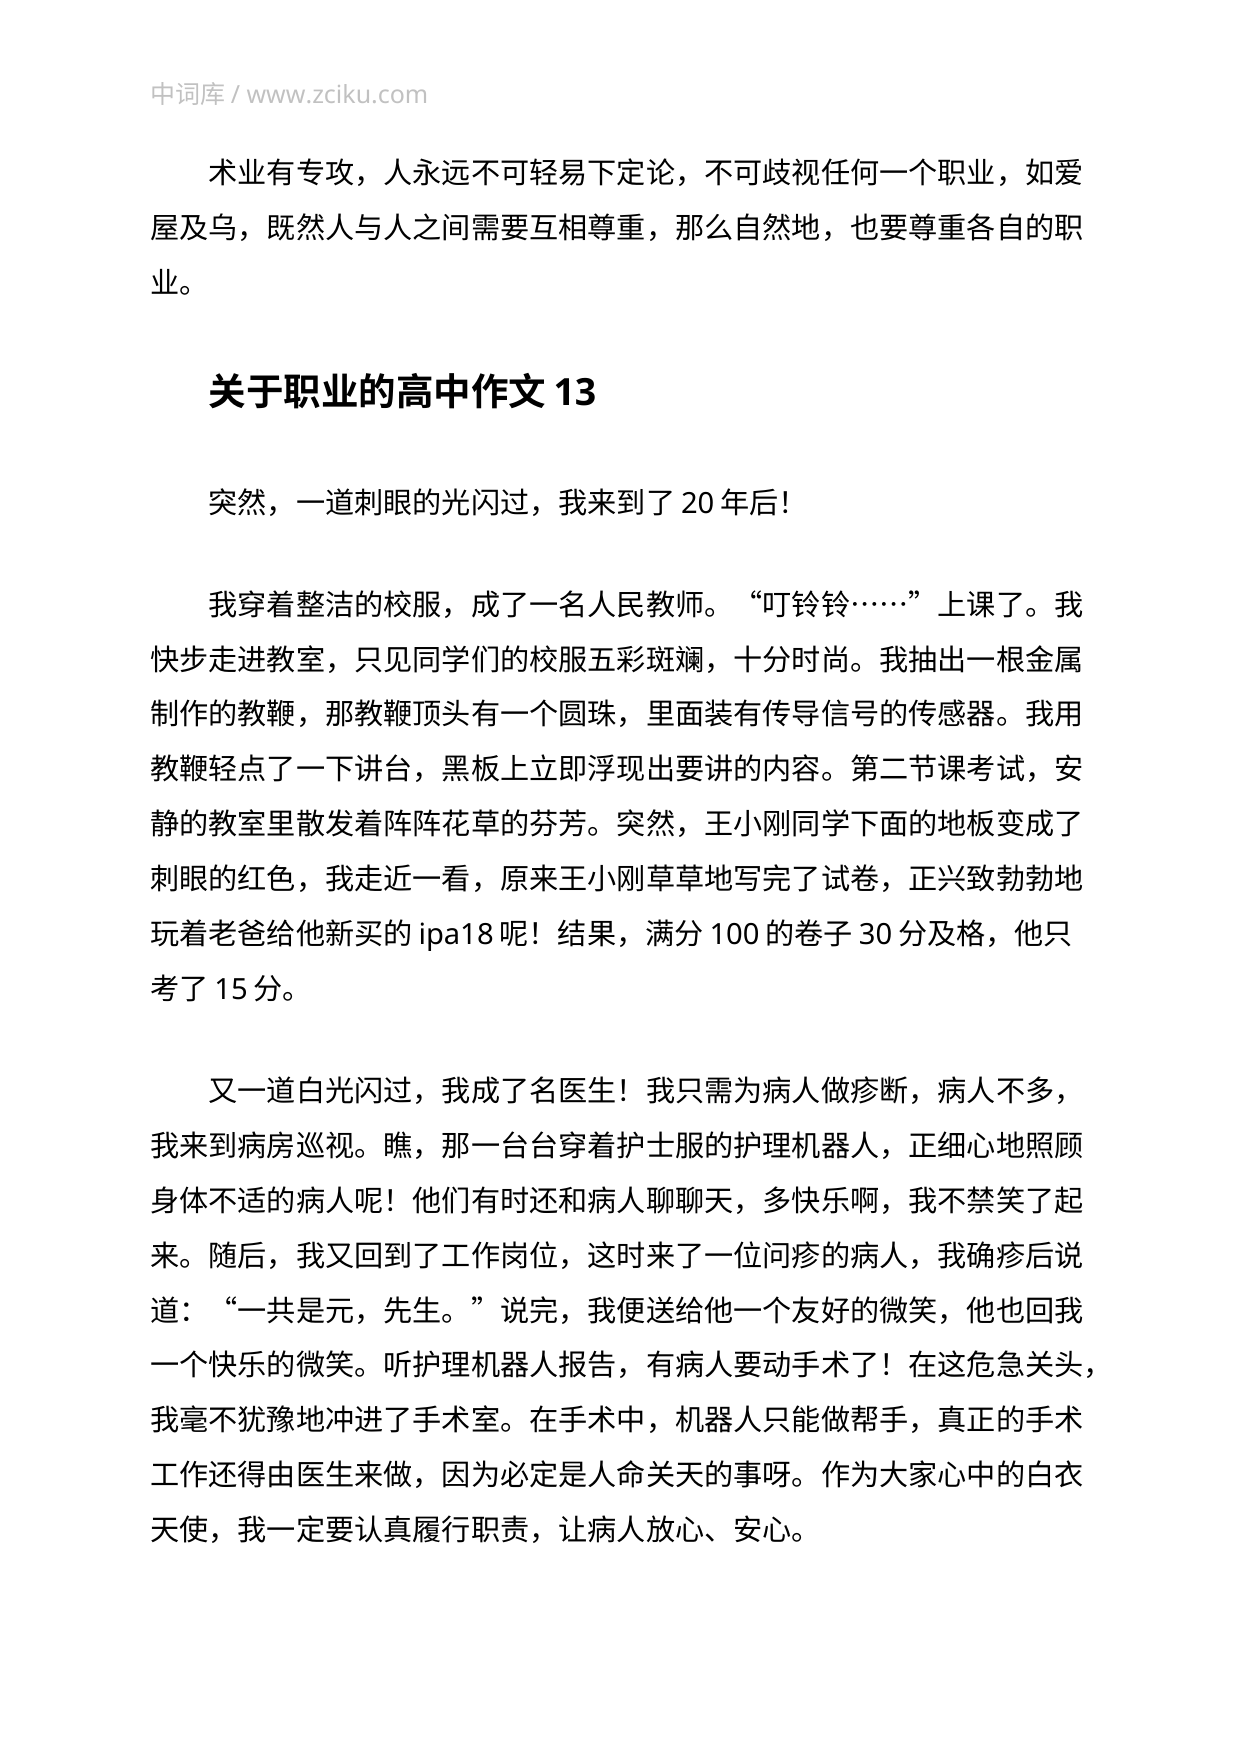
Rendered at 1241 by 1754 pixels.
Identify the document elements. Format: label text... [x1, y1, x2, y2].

text 我穿着整洁的校服，成了一名人民教师。“叮铃铃……”上课了。我快步走进教室，只见同学们的校服五彩斑斓，十分时尚。我抽出一根金属制作的教鞭，那教鞭顶头有一个圆珠，里面装有传导信号的传感器。我用教鞭轻点了一下讲台，黑板上立即浮现出要讲的内容。第二节课考试，安静的教室里散发着阵阵花草的芬芳。突然，王小刚同学下面的地板变成了刺眼的红色，我走近一看，原来王小刚草草地写完了试卷，正兴致勃勃地玩着老爸给他新买的ipa18呢！结果，满分100的卷子30分及格，他只考了15分。 [150, 581, 1090, 1008]
text 又一道白光闪过，我成了名医生！我只需为病人做疹断，病人不多，我来到病房巡视。瞧，那一台台穿着护士服的护理机器人，正细心地照顾身体不适的病人呢！他们有时还和病人聊聊天，多快乐啊，我不禁笑了起来。随后，我又回到了工作岗位，这时来了一位问疹的病人，我确疹后说道：“一共是元，先生。”说完，我便送给他一个友好的微笑，他也回我一个快乐的微笑。听护理机器人报告，有病人要动手术了！在这危急关头，我毫不犹豫地冲进了手术室。在手术中，机器人只能做帮手，真正的手术工作还得由医生来做，因为必定是人命关天的事呀。作为大家心中的白衣天使，我一定要认真履行职责，让病人放心、安心。 [150, 1067, 1090, 1549]
text 术业有专攻，人永远不可轻易下定论，不可歧视任何一个职业，如爱屋及乌，既然人与人之间需要互相尊重，那么自然地，也要尊重各自的职业。 [150, 150, 1090, 302]
text 关于职业的高中作文13 [150, 362, 1090, 416]
text 突然，一道刺眼的光闪过，我来到了20年后！ [150, 479, 1090, 522]
